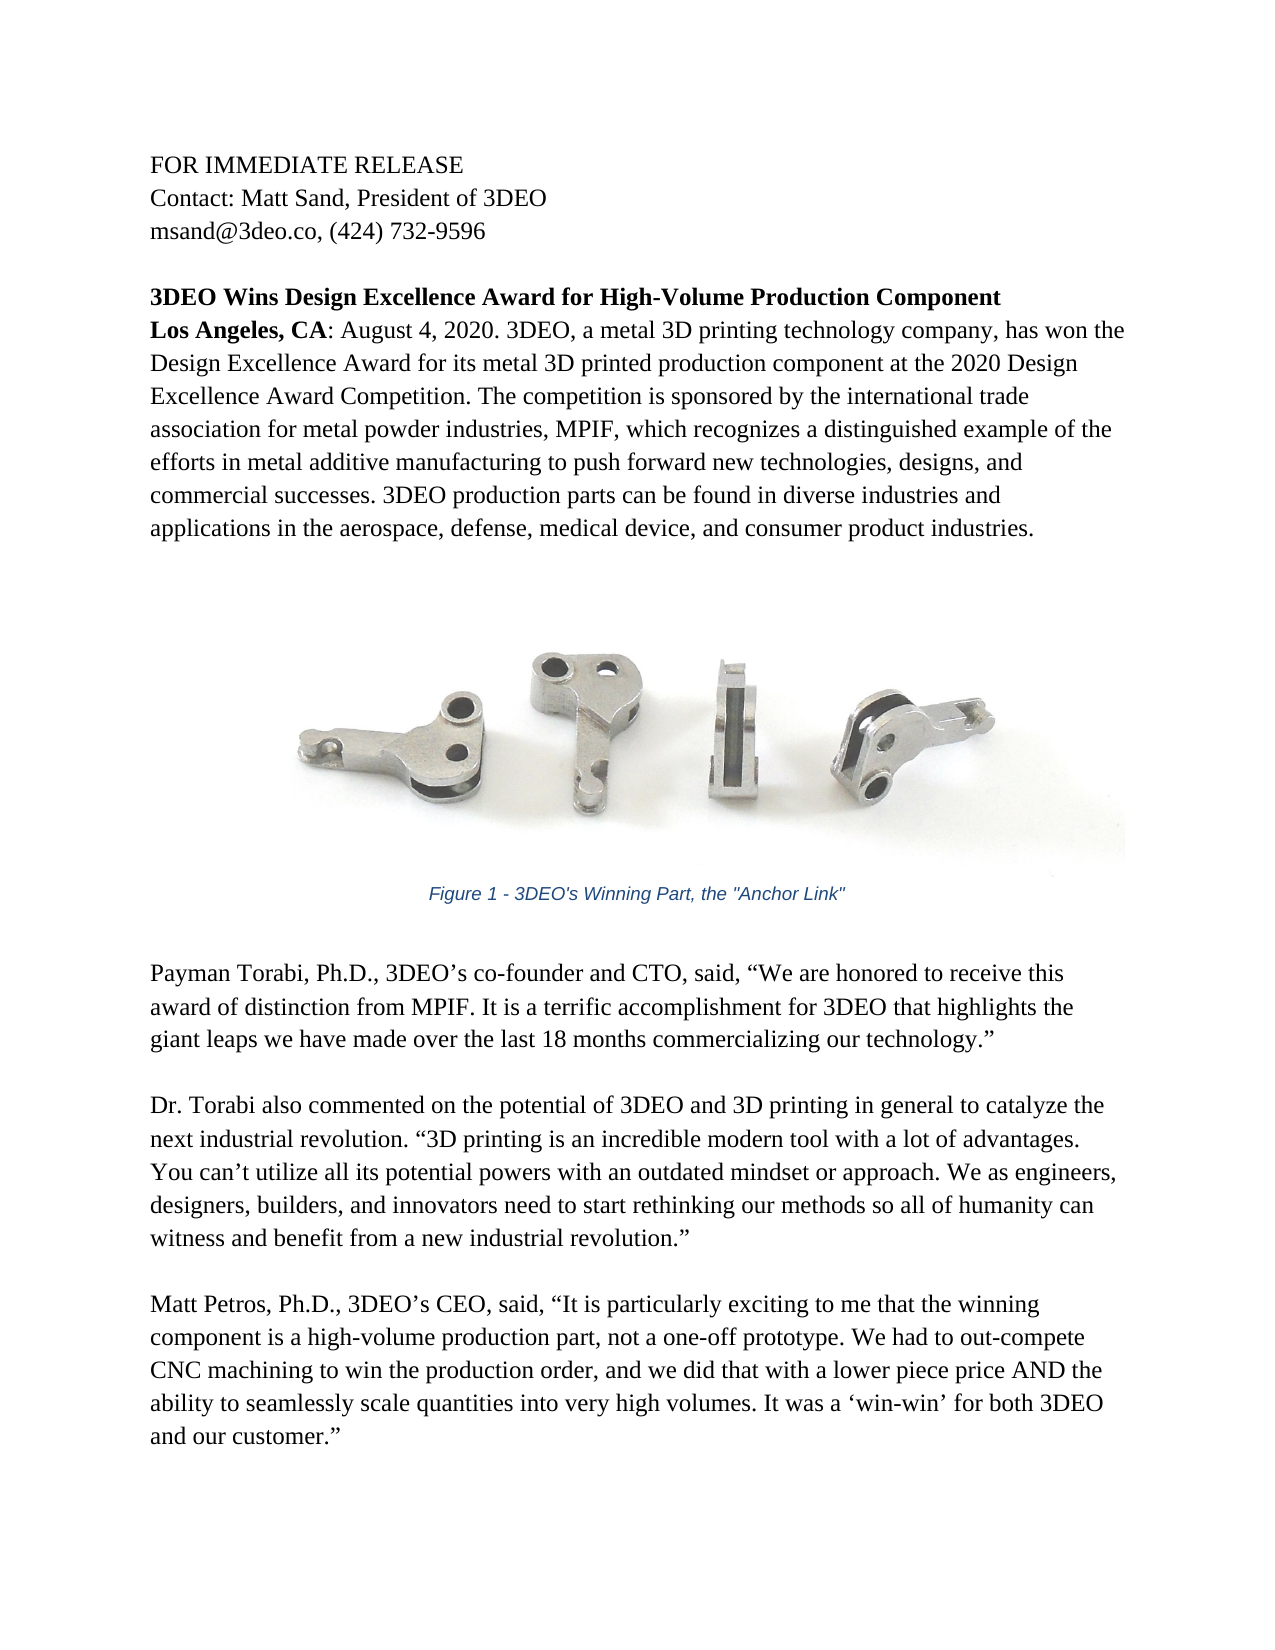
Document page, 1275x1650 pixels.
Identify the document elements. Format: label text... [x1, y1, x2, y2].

text Contact: Matt Sand, President of 3DEO [150, 183, 1125, 212]
text Dr. Torabi also commented on the potential of 3DEO and 3D printing in general to catalyze the next industrial revolution. “3D printing is an incredible modern tool with a lot of advantages. You can’t utilize all its potential powers with an outdated mindset or approach. We as engineers, designers, builders, and innovators need to start rethinking our methods so all of humanity can witness and benefit from a new industrial revolution.” [150, 1091, 1125, 1251]
picture [150, 579, 1125, 880]
text FOR IMMEDIATE RELEASE [150, 150, 1125, 179]
text msand@3deo.co, (424) 732-9596 [150, 216, 1125, 245]
text Matt Petros, Ph.D., 3DEO’s CEO, said, “It is particularly exciting to me that the winning component is a high-volume production part, not a one-off prototype. We had to out-compete CNC machining to win the production order, and we did that with a lower piece price AND the ability to seamlessly scale quantities into very high volumes. It was a ‘win-win’ for both 3DEO and our customer.” [150, 1289, 1125, 1449]
text 3DEO Wins Design Excellence Award for High-Volume Production Component [150, 282, 1125, 311]
text Los Angeles, CA: August 4, 2020. 3DEO, a metal 3D printing technology company, has won the Design Excellence Award for its metal 3D printed production component at the 2020 Design Excellence Award Competition. The competition is sponsored by the international trade association for metal powder industries, MPIF, which recognizes a distinguished example of the efforts in metal additive manufacturing to push forward new technologies, designs, and commercial successes. 3DEO production parts can be found in diverse industries and applications in the aerospace, defense, medical device, and consumer product industries. [150, 315, 1125, 542]
text Payman Torabi, Ph.D., 3DEO’s co-founder and CTO, said, “We are honored to receive this award of distinction from MPIF. It is a terrific accomplishment for 3DEO that highlights the giant leaps we have made over the last 18 months commercializing our technology.” [150, 958, 1125, 1053]
text Figure 1 - 3DEO's Winning Part, the "Anchor Link" [150, 883, 1125, 905]
